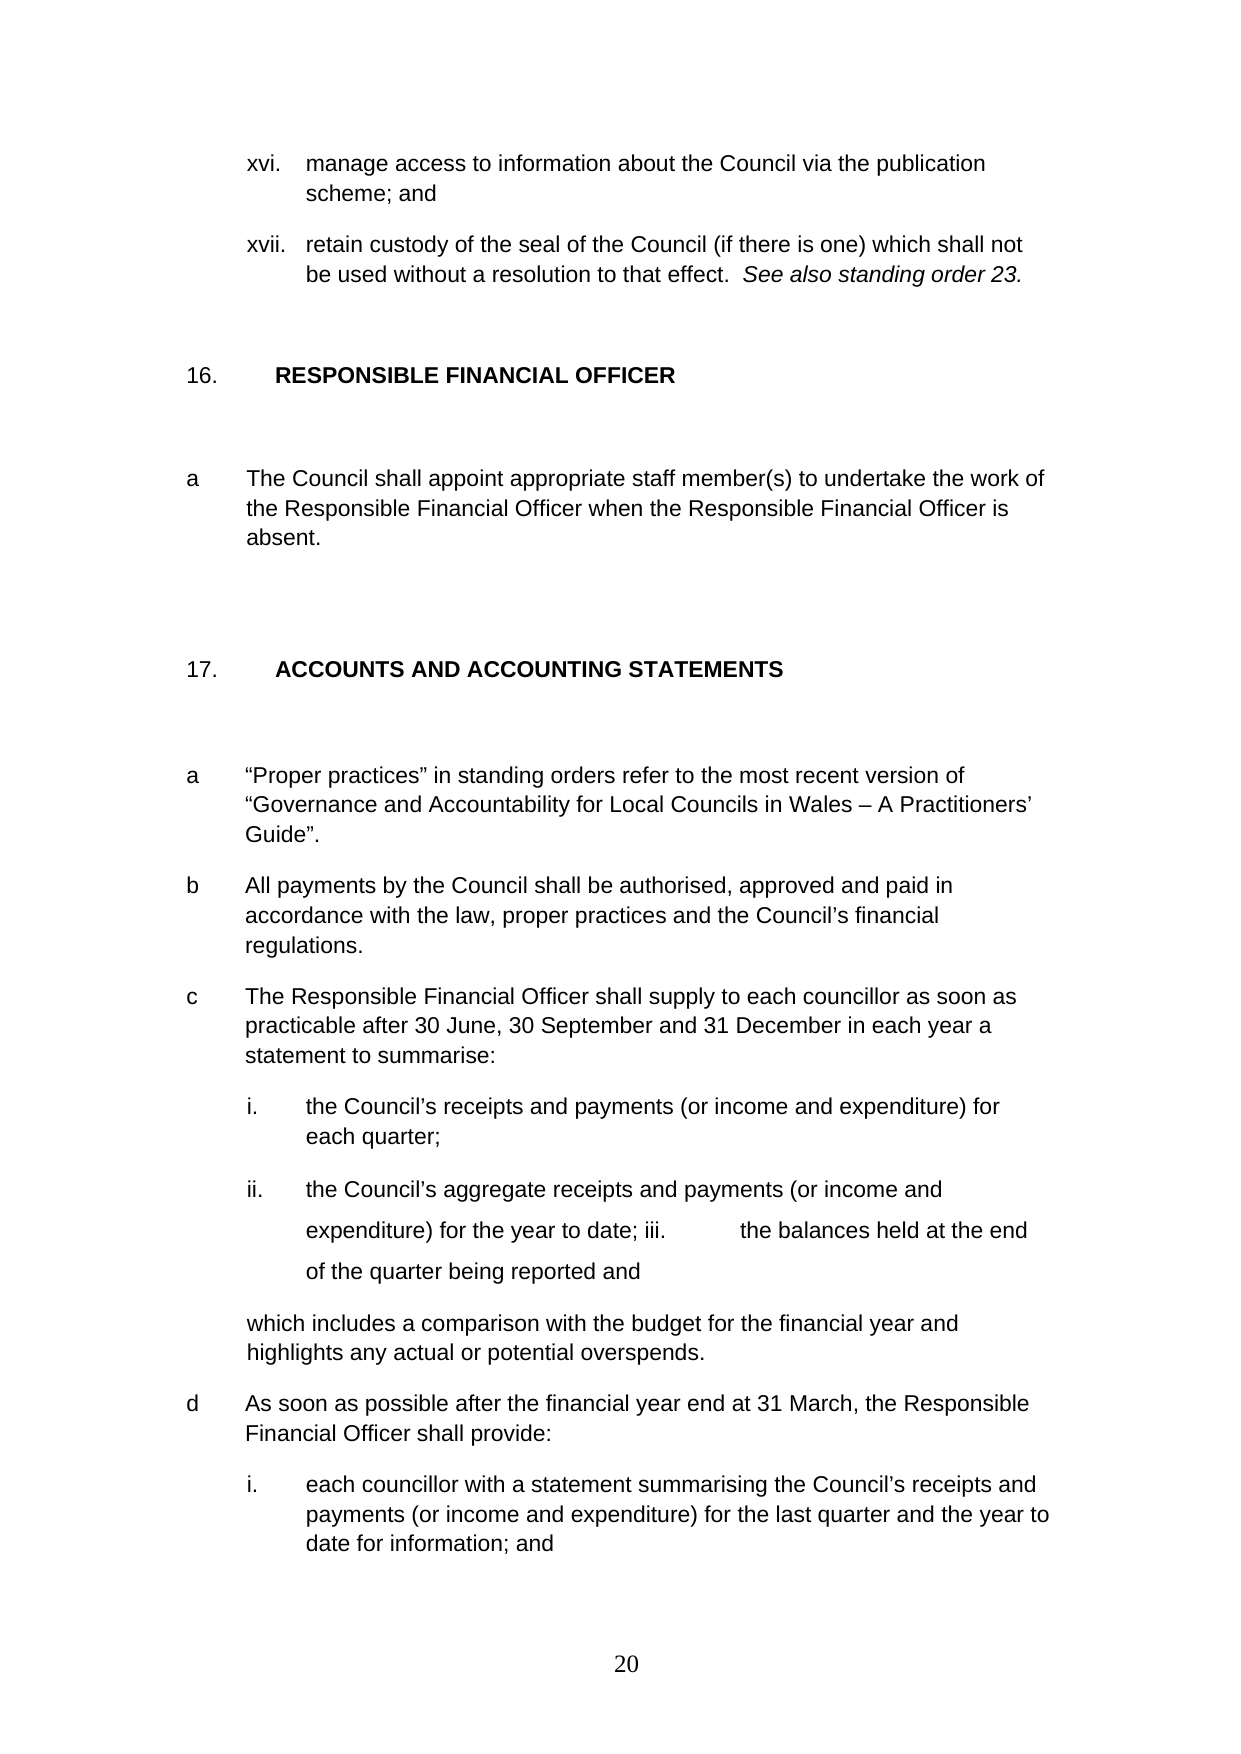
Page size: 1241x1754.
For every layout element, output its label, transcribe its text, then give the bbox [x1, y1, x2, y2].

list the Council’s receipts and payments (or income and expenditure) for each quarter; [247, 1093, 1053, 1149]
text which includes a comparison with the budget for the financial year and highlights any actual or potential overspends. [247, 1309, 1053, 1366]
list All payments by the Council shall be authorised, approved and paid in accordance with the law, proper practices and the Council’s financial regulations. [186, 872, 1053, 958]
list retain custody of the seal of the Council (if there is one) which shall not be used without a resolution to that effect. See also standing order 23. [247, 231, 1053, 287]
list The Responsible Financial Officer shall supply to each councillor as soon as practicable after 30 June, 30 September and 31 December in each year a statement to summarise: [186, 983, 1053, 1068]
list manage access to information about the Council via the publication scheme; and [247, 150, 1053, 206]
text a The Council shall appoint appropriate staff member(s) to undertake the work of the Responsible Financial Officer when the Responsible Financial Officer is absent. [186, 465, 1053, 551]
subtitle RESPONSIBLE FINANCIAL OFFICER [186, 362, 1054, 389]
list each councillor with a statement summarising the Council’s receipts and payments (or income and expenditure) for the last quarter and the year to date for information; and [247, 1471, 1053, 1557]
subtitle ACCOUNTS AND ACCOUNTING STATEMENTS [186, 656, 1054, 682]
list As soon as possible after the financial year end at 31 March, the Responsible Financial Officer shall provide: [186, 1390, 1053, 1446]
list “Proper practices” in standing orders refer to the most recent version of “Governance and Accountability for Local Councils in Wales – A Practitioners’ Guide”. [186, 762, 1053, 847]
list the Council’s aggregate receipts and payments (or income and expenditure) for the year to date; iii. the balances held at the end of the quarter being reported and [247, 1176, 1053, 1284]
